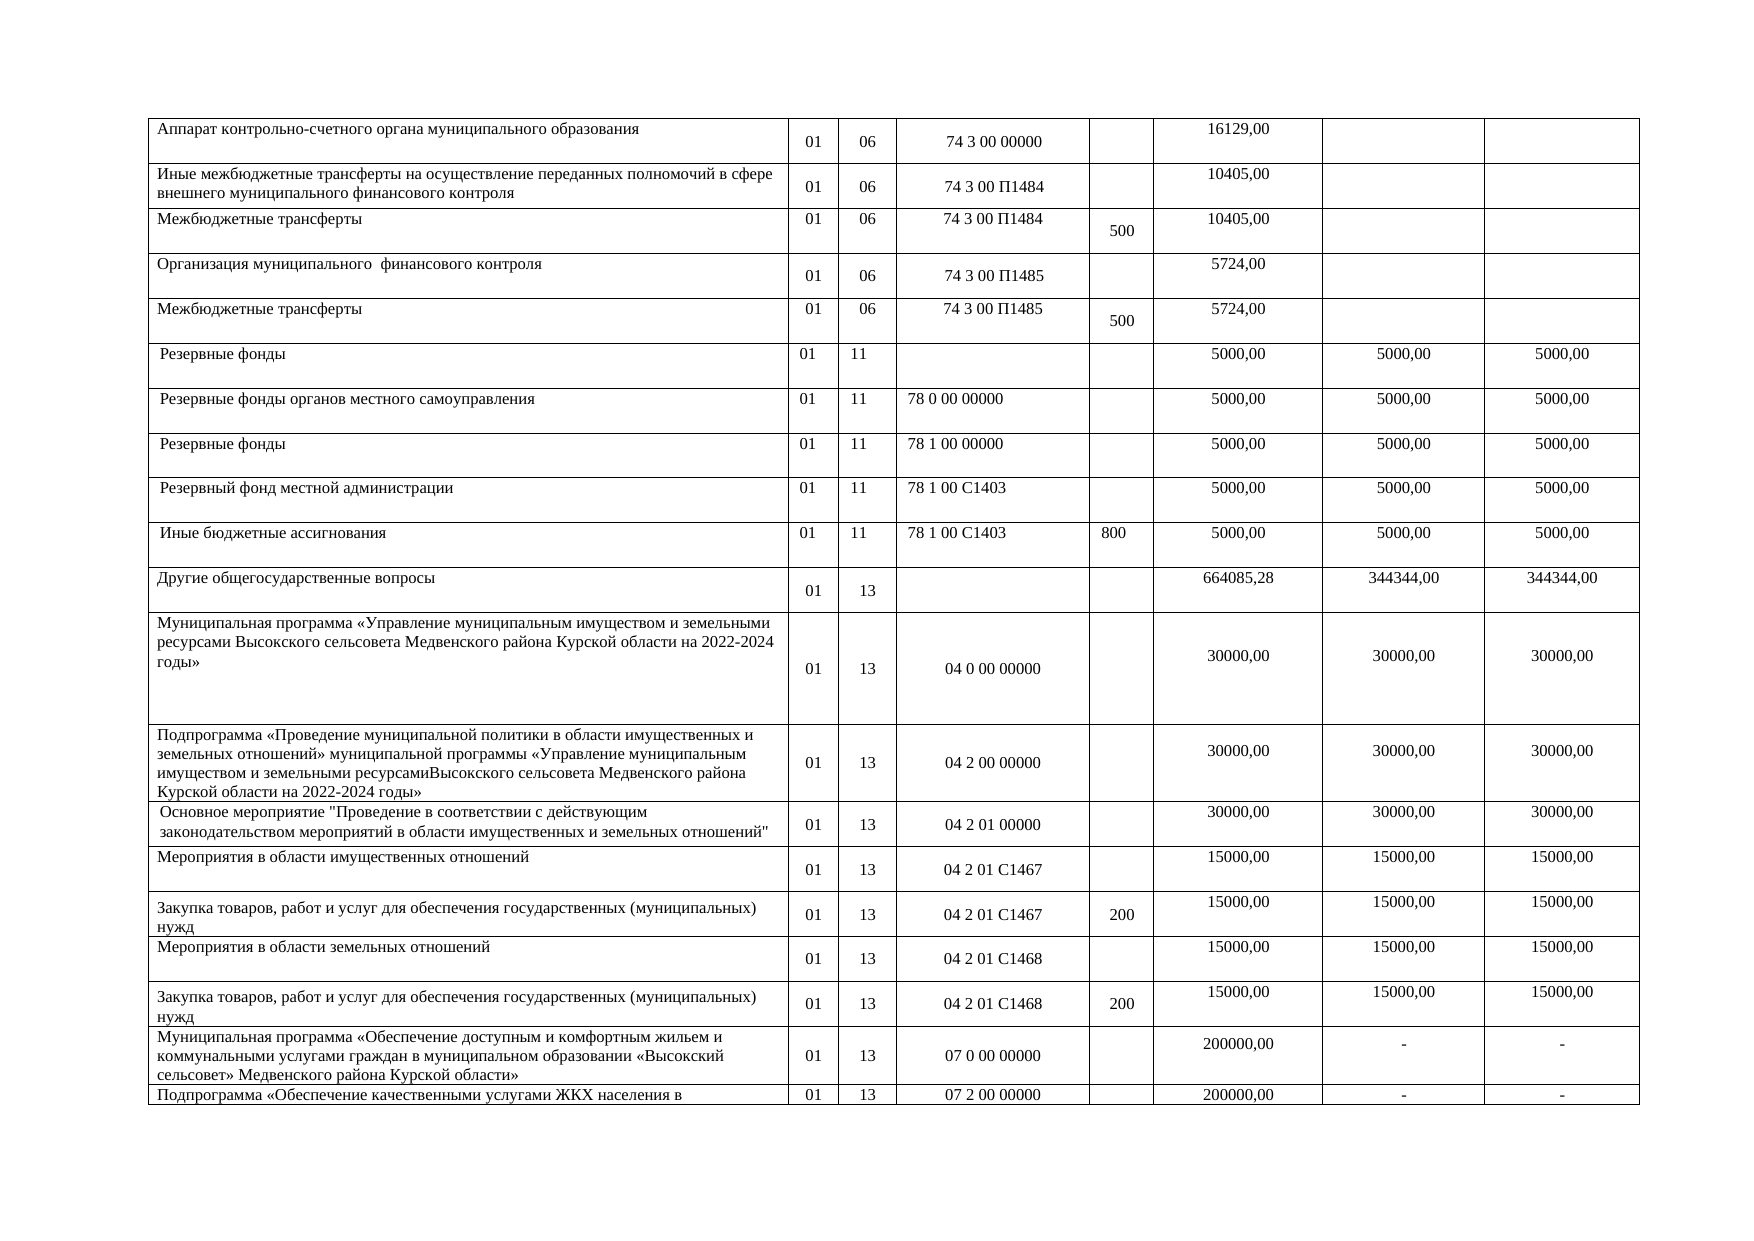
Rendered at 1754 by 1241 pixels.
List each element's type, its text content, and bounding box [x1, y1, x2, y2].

table_cell 30000,00 [1323, 802, 1484, 846]
table_cell 16129,00 [1154, 119, 1322, 163]
table_cell [1323, 164, 1484, 208]
table_cell Другие общегосударственные вопросы [149, 568, 788, 612]
table_cell 15000,00 [1154, 847, 1322, 891]
table_cell 13 [839, 725, 896, 801]
table_cell 78 0 00 00000 [897, 389, 1089, 432]
table_cell 01 [789, 1085, 838, 1104]
table_cell 13 [839, 802, 896, 846]
table_cell 15000,00 [1323, 892, 1484, 936]
table_cell Муниципальная программа «Обеспечение доступным и комфортным жильем и коммунальными услугами граждан в муниципальном образовании «Высокский сельсовет» Медвенского района Курской области» [149, 1027, 788, 1084]
table_cell 01 [789, 389, 838, 432]
table_cell 5000,00 [1154, 344, 1322, 387]
table_cell 78 1 00 С1403 [897, 523, 1089, 567]
table_cell 5000,00 [1154, 478, 1322, 522]
table_cell 11 [839, 478, 896, 522]
table_cell 01 [789, 119, 838, 163]
table_cell Мероприятия в области земельных отношений [149, 937, 788, 981]
table_cell 13 [839, 937, 896, 981]
table_cell 30000,00 [1323, 725, 1484, 801]
table_cell 15000,00 [1154, 937, 1322, 981]
table_cell 15000,00 [1485, 937, 1639, 981]
table_cell 74 3 00 П1485 [897, 299, 1089, 343]
table_cell 5000,00 [1323, 344, 1484, 387]
table_cell 5000,00 [1485, 478, 1639, 522]
table_cell Организация муниципального финансового контроля [149, 254, 788, 298]
table_cell Резервные фонды органов местного самоуправления [149, 389, 788, 432]
table_cell 13 [839, 613, 896, 723]
table_cell [1323, 254, 1484, 298]
table_cell 01 [789, 892, 838, 936]
table_cell 30000,00 [1485, 613, 1639, 723]
table_cell 200000,00 [1154, 1027, 1322, 1084]
table_cell 15000,00 [1323, 982, 1484, 1026]
table_cell 01 [789, 725, 838, 801]
table_cell 01 [789, 613, 838, 723]
table_cell [1090, 344, 1153, 387]
table_cell - [1323, 1085, 1484, 1104]
table_cell 06 [839, 299, 896, 343]
table_cell 01 [789, 802, 838, 846]
table_cell 13 [839, 847, 896, 891]
table_cell 01 [789, 1027, 838, 1084]
table_cell [1485, 299, 1639, 343]
table_cell Мероприятия в области имущественных отношений [149, 847, 788, 891]
table_cell 04 2 00 00000 [897, 725, 1089, 801]
table_cell [1485, 164, 1639, 208]
table_cell 5000,00 [1154, 434, 1322, 477]
table_cell 13 [839, 892, 896, 936]
table_cell [1485, 254, 1639, 298]
table_cell 11 [839, 344, 896, 387]
table_cell 5000,00 [1485, 523, 1639, 567]
table_cell 13 [839, 568, 896, 612]
table_cell 344344,00 [1323, 568, 1484, 612]
table_cell Межбюджетные трансферты [149, 299, 788, 343]
table_cell [1090, 164, 1153, 208]
table_cell - [1485, 1085, 1639, 1104]
table_cell 74 3 00 П1485 [897, 254, 1089, 298]
table_cell [1090, 119, 1153, 163]
table_cell 15000,00 [1485, 892, 1639, 936]
table_cell 06 [839, 254, 896, 298]
table_cell 01 [789, 164, 838, 208]
table_cell 5724,00 [1154, 299, 1322, 343]
table_cell 11 [839, 523, 896, 567]
table_cell 78 1 00 00000 [897, 434, 1089, 477]
table_cell Аппарат контрольно-счетного органа муниципального образования [149, 119, 788, 163]
table_cell 5000,00 [1323, 434, 1484, 477]
table_cell 01 [789, 254, 838, 298]
table_cell 01 [789, 523, 838, 567]
table_cell 01 [789, 434, 838, 477]
table_cell Резервные фонды [149, 434, 788, 477]
table_cell [897, 568, 1089, 612]
table_cell 78 1 00 С1403 [897, 478, 1089, 522]
table_cell 15000,00 [1154, 982, 1322, 1026]
table_cell 74 3 00 00000 [897, 119, 1089, 163]
table_cell 5000,00 [1154, 523, 1322, 567]
table_cell [1323, 209, 1484, 253]
table_cell 500 [1090, 209, 1153, 253]
table_cell 5000,00 [1485, 344, 1639, 387]
table_cell 15000,00 [1485, 847, 1639, 891]
table_cell 800 [1090, 523, 1153, 567]
table_cell 01 [789, 209, 838, 253]
table_cell 04 2 01 С1468 [897, 937, 1089, 981]
table_cell 01 [789, 982, 838, 1026]
table_cell Закупка товаров, работ и услуг для обеспечения государственных (муниципальных) нужд [149, 892, 788, 936]
table_cell 10405,00 [1154, 209, 1322, 253]
table_cell 200000,00 [1154, 1085, 1322, 1104]
table_cell 07 2 00 00000 [897, 1085, 1089, 1104]
table_cell 5000,00 [1485, 434, 1639, 477]
table_cell [1485, 209, 1639, 253]
table_cell [1090, 613, 1153, 723]
table_cell 200 [1090, 892, 1153, 936]
table_cell 30000,00 [1485, 725, 1639, 801]
table_cell 344344,00 [1485, 568, 1639, 612]
table_cell Резервные фонды [149, 344, 788, 387]
table_cell 06 [839, 164, 896, 208]
table_cell 13 [839, 982, 896, 1026]
table_cell 04 0 00 00000 [897, 613, 1089, 723]
table_cell [1485, 119, 1639, 163]
table_cell [1090, 389, 1153, 432]
table_cell 13 [839, 1027, 896, 1084]
table_cell 74 3 00 П1484 [897, 164, 1089, 208]
table_cell 01 [789, 847, 838, 891]
table_cell 07 0 00 00000 [897, 1027, 1089, 1084]
table_cell 5000,00 [1323, 523, 1484, 567]
table_cell Иные межбюджетные трансферты на осуществление переданных полномочий в сфере внешнего муниципального финансового контроля [149, 164, 788, 208]
table_cell 11 [839, 389, 896, 432]
table_cell 04 2 01 С1467 [897, 847, 1089, 891]
table_cell Муниципальная программа «Управление муниципальным имуществом и земельными ресурсами Высокского сельсовета Медвенского района Курской области на 2022-2024 годы» [149, 613, 788, 723]
table_cell [1090, 725, 1153, 801]
table_cell 13 [839, 1085, 896, 1104]
table_cell 01 [789, 478, 838, 522]
table_cell [1323, 119, 1484, 163]
table_cell 30000,00 [1485, 802, 1639, 846]
table_cell 04 2 01 С1468 [897, 982, 1089, 1026]
table_cell [1090, 847, 1153, 891]
table_cell 01 [789, 299, 838, 343]
table_cell 15000,00 [1485, 982, 1639, 1026]
table_cell 664085,28 [1154, 568, 1322, 612]
table_cell 15000,00 [1154, 892, 1322, 936]
table_cell 04 2 01 00000 [897, 802, 1089, 846]
table_cell 30000,00 [1154, 725, 1322, 801]
table_cell 30000,00 [1154, 613, 1322, 723]
table_cell [1323, 299, 1484, 343]
table_cell 15000,00 [1323, 937, 1484, 981]
table_cell 200 [1090, 982, 1153, 1026]
table_cell 5000,00 [1154, 389, 1322, 432]
table_cell [1090, 802, 1153, 846]
table_cell Основное мероприятие "Проведение в соответствии с действующим законодательством мероприятий в области имущественных и земельных отношений" [149, 802, 788, 846]
table_cell 5000,00 [1323, 389, 1484, 432]
table_cell 5000,00 [1485, 389, 1639, 432]
table_cell [1090, 1027, 1153, 1084]
table_cell Резервный фонд местной администрации [149, 478, 788, 522]
table_cell 01 [789, 344, 838, 387]
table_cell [149, 1085, 788, 1104]
table_cell 30000,00 [1323, 613, 1484, 723]
table_cell 30000,00 [1154, 802, 1322, 846]
table_cell 04 2 01 С1467 [897, 892, 1089, 936]
table_cell Подпрограмма «Проведение муниципальной политики в области имущественных и земельных отношений» муниципальной программы «Управление муниципальным имуществом и земельными ресурсамиВысокского сельсовета Медвенского района Курской области на 2022-2024 годы» [149, 725, 788, 801]
table_cell Закупка товаров, работ и услуг для обеспечения государственных (муниципальных) нужд [149, 982, 788, 1026]
table_cell 01 [789, 568, 838, 612]
table_cell Межбюджетные трансферты [149, 209, 788, 253]
table_cell [1090, 434, 1153, 477]
table_cell 5000,00 [1323, 478, 1484, 522]
table_cell [1090, 254, 1153, 298]
table_cell [1090, 1085, 1153, 1104]
table_cell 500 [1090, 299, 1153, 343]
table_cell 74 3 00 П1484 [897, 209, 1089, 253]
table_cell 06 [839, 119, 896, 163]
table_cell - [1485, 1027, 1639, 1084]
table_cell [1090, 478, 1153, 522]
table_cell 15000,00 [1323, 847, 1484, 891]
table_cell Иные бюджетные ассигнования [149, 523, 788, 567]
table_cell 5724,00 [1154, 254, 1322, 298]
table_cell [1090, 937, 1153, 981]
table_cell 01 [789, 937, 838, 981]
table_cell 10405,00 [1154, 164, 1322, 208]
table_cell [897, 344, 1089, 387]
table_cell 11 [839, 434, 896, 477]
table_cell [1090, 568, 1153, 612]
table_cell 06 [839, 209, 896, 253]
table_cell - [1323, 1027, 1484, 1084]
